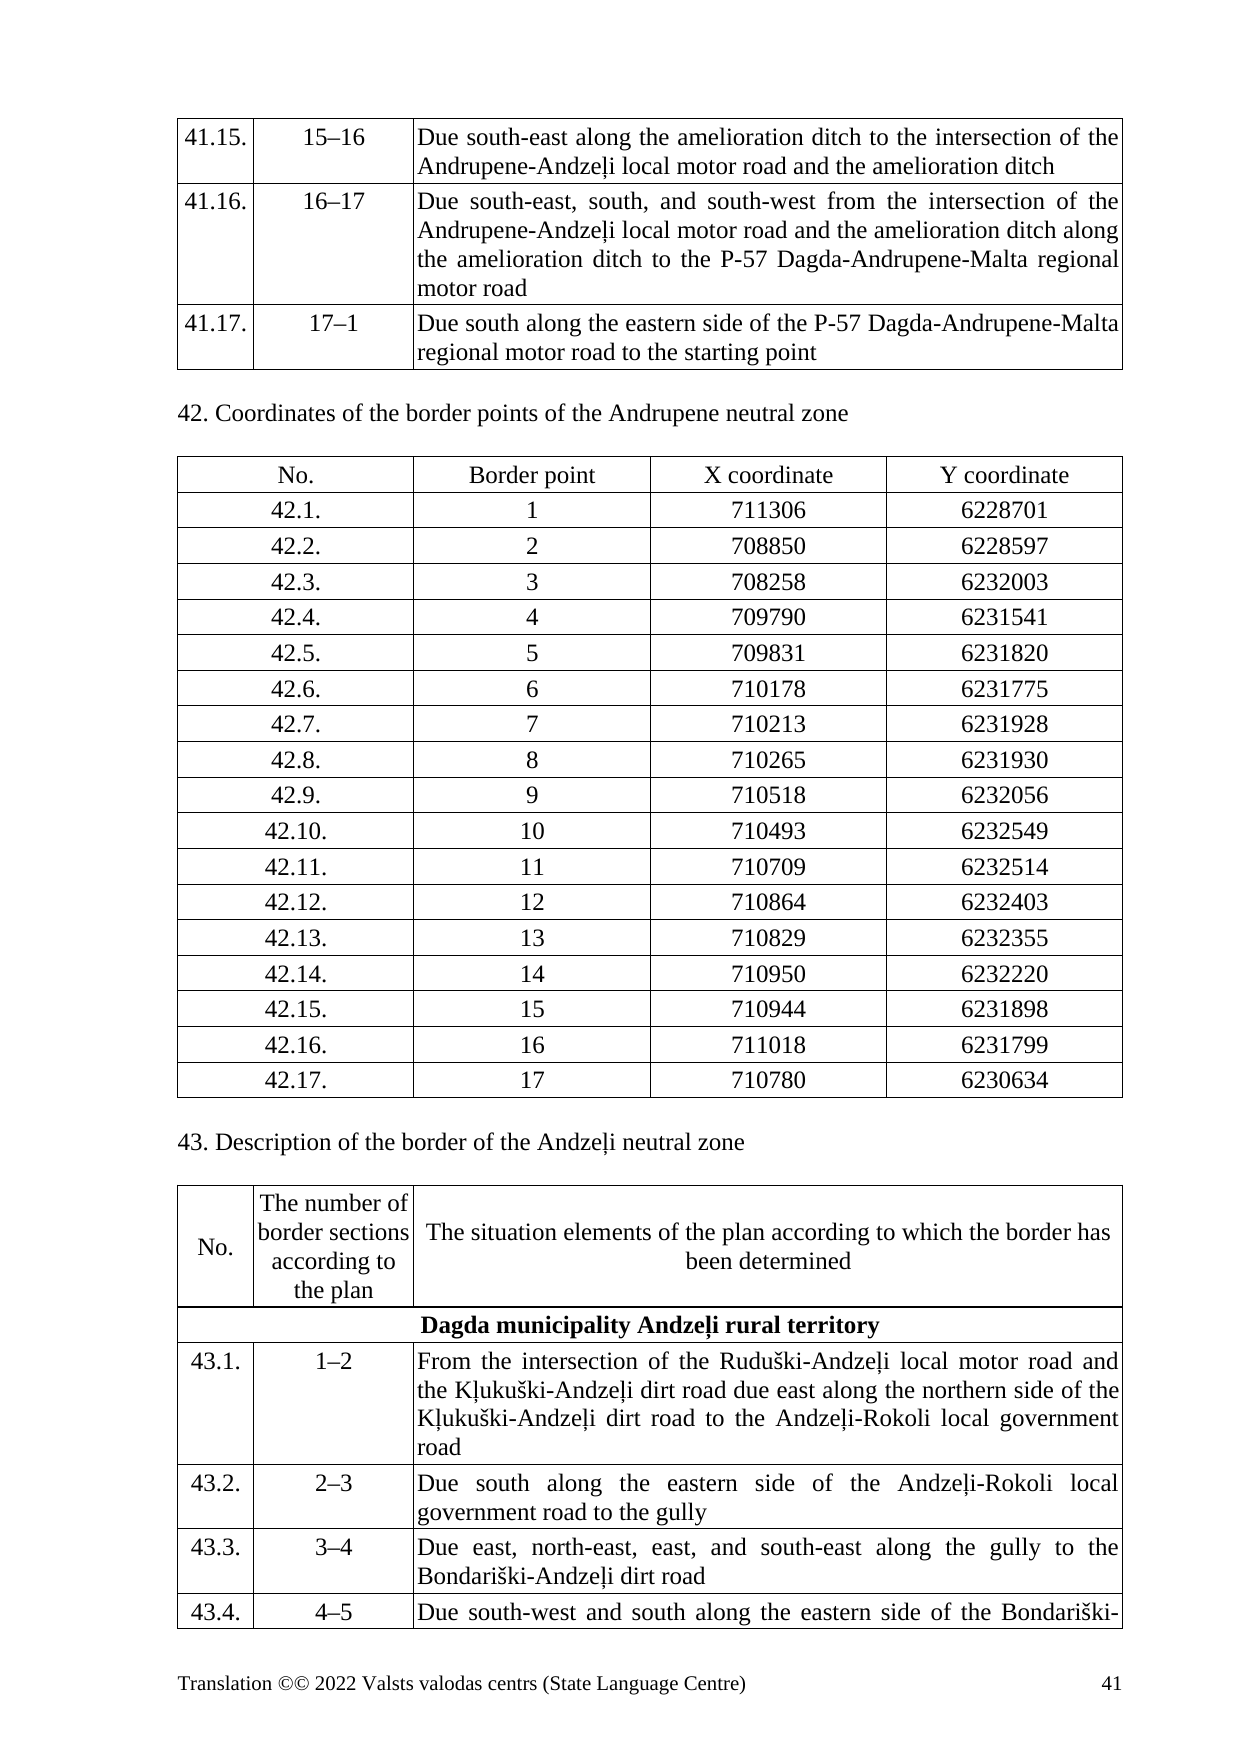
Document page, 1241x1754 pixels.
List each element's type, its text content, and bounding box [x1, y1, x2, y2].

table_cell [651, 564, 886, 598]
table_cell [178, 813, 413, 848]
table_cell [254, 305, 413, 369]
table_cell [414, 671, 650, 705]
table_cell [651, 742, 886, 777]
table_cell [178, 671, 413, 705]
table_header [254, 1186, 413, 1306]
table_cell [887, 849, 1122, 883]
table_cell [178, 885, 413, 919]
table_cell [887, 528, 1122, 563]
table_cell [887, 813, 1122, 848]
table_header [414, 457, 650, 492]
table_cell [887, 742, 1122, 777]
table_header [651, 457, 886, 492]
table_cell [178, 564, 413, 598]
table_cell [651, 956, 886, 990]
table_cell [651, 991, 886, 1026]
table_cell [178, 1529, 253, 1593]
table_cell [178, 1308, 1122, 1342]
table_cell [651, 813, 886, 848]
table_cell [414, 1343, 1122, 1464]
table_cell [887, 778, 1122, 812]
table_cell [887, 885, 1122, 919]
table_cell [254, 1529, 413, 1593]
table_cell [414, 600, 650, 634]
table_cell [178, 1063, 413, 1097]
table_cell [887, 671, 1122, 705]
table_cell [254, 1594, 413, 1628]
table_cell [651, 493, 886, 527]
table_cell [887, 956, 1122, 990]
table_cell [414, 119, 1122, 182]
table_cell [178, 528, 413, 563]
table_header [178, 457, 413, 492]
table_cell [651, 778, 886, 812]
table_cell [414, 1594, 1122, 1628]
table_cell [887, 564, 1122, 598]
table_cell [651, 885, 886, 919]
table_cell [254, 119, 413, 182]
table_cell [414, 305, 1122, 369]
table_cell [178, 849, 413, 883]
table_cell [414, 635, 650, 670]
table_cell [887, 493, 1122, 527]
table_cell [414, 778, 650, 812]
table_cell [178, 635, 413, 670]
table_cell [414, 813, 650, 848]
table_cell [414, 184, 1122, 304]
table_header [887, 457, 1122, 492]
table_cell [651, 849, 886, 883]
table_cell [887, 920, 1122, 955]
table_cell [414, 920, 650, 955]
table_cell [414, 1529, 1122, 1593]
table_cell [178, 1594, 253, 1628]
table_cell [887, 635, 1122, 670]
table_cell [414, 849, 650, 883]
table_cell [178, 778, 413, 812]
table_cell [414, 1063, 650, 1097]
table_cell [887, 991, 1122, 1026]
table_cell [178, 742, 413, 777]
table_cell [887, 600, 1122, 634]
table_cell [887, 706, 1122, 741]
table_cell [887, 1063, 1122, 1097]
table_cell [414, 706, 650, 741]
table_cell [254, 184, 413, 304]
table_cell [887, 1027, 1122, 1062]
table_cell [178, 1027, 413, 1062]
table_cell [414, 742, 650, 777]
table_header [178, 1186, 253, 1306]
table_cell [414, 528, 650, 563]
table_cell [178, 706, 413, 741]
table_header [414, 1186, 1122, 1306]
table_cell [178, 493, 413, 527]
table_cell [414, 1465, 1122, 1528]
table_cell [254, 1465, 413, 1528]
text 43. Description of the border of the Andzeļi neutral zone [177, 1127, 1122, 1156]
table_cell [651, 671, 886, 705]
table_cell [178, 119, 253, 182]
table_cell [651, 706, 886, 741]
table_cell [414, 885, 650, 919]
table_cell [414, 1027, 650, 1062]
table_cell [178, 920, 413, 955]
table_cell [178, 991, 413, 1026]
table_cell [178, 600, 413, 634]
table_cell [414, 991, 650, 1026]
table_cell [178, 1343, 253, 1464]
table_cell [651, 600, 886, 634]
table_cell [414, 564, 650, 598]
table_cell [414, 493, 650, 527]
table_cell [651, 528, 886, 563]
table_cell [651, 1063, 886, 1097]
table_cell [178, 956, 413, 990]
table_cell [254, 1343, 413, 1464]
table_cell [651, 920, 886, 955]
text 42. Coordinates of the border points of the Andrupene neutral zone [177, 398, 1122, 427]
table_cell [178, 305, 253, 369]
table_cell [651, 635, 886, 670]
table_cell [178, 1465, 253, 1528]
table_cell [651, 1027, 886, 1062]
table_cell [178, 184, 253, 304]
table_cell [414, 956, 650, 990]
